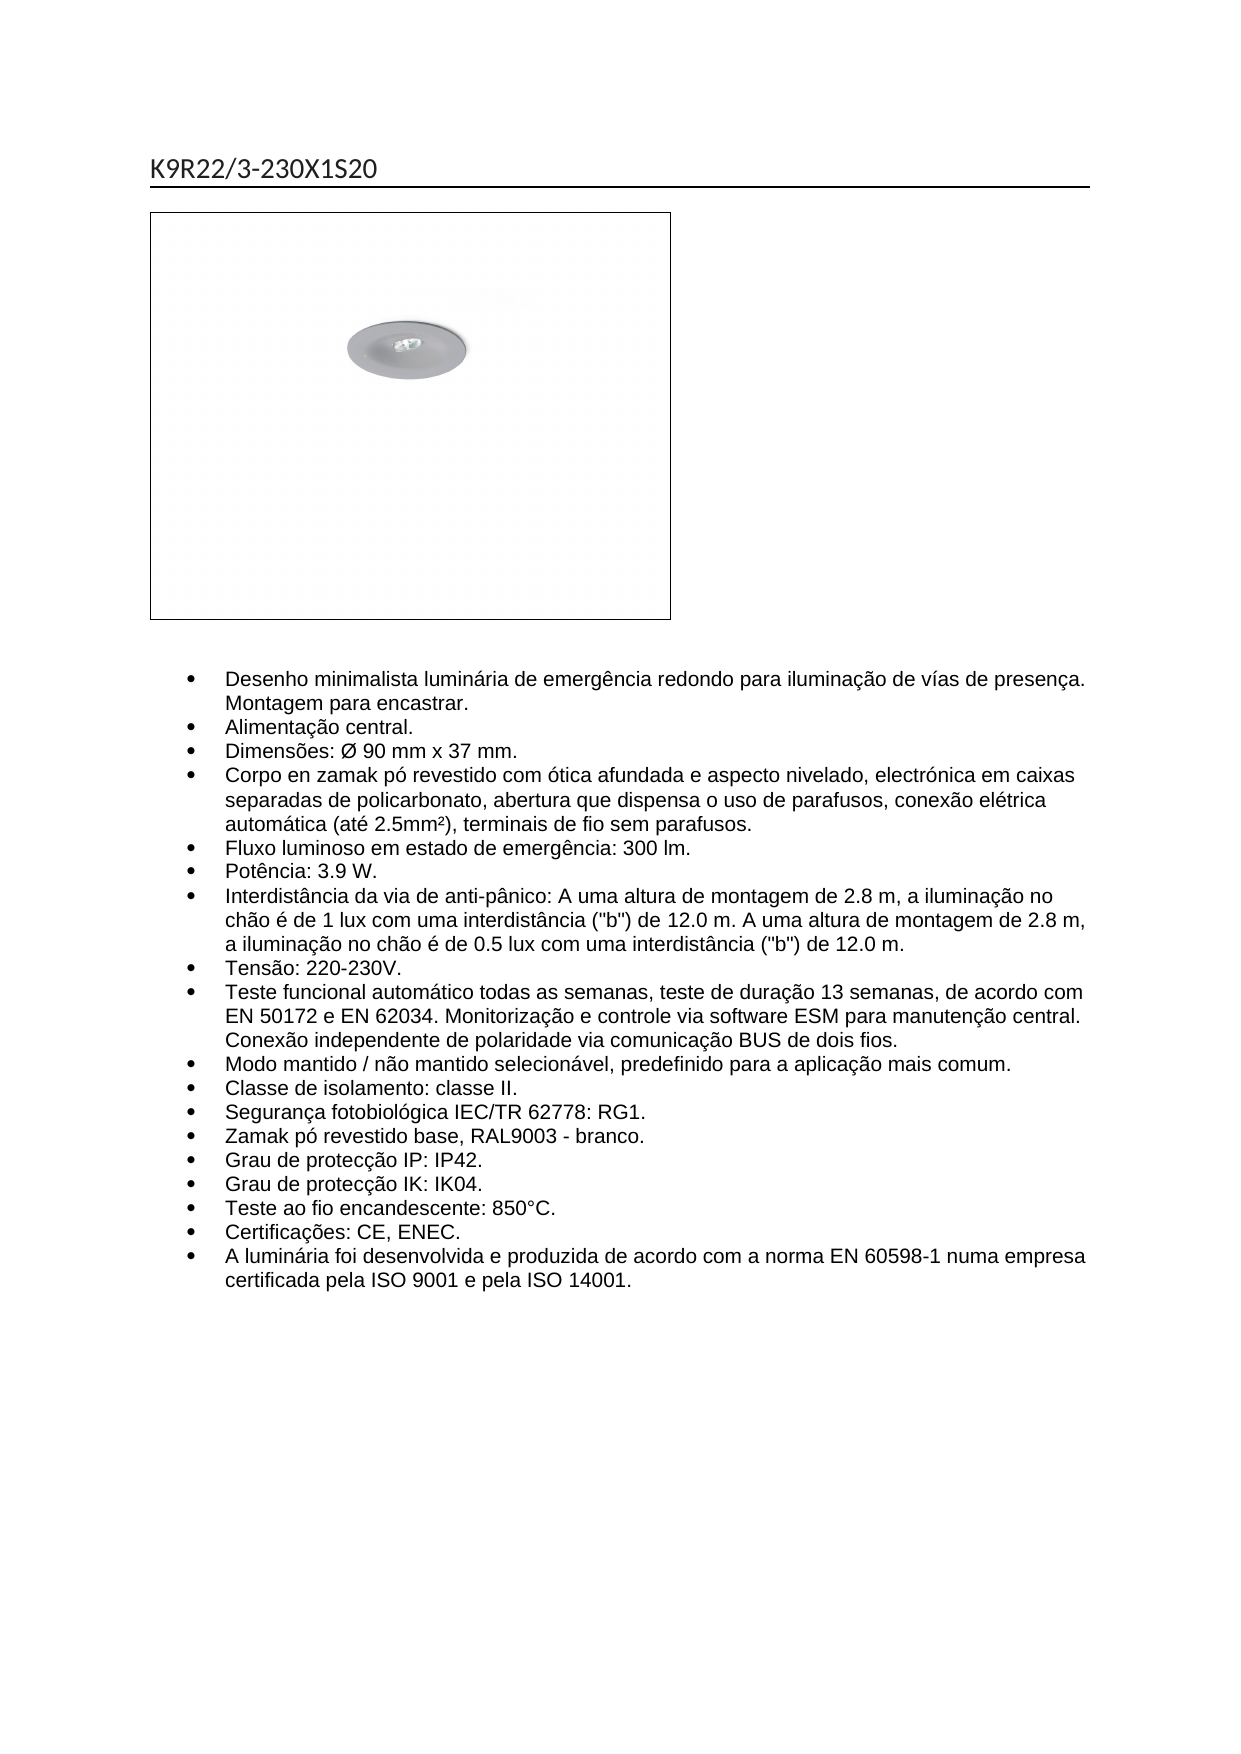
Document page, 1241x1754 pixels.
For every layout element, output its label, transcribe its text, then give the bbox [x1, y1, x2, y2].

text K9R22/3-230X1S20 [150, 150, 1090, 186]
list Potência: 3.9 W. [187, 859, 1090, 883]
list Classe de isolamento: classe II. [187, 1076, 1090, 1099]
list Segurança fotobiológica IEC/TR 62778: RG1. [187, 1099, 1090, 1124]
list Certificações: CE, ENEC. [187, 1220, 1090, 1244]
list Grau de protecção IP: IP42. [187, 1148, 1090, 1172]
list Corpo en zamak pó revestido com ótica afundada e aspecto nivelado, electrónica em caixas separadas de policarbonato, abertura que dispensa o uso de parafusos, conexão elétrica automática (até 2.5mm²), terminais de fio sem parafusos. [187, 763, 1090, 835]
list Alimentação central. [187, 715, 1090, 739]
list Grau de protecção IK: IK04. [187, 1172, 1090, 1196]
list Modo mantido / não mantido selecionável, predefinido para a aplicação mais comum. [187, 1051, 1090, 1076]
list Zamak pó revestido base, RAL9003 - branco. [187, 1124, 1090, 1148]
list Fluxo luminoso em estado de emergência: 300 lm. [187, 835, 1090, 859]
list A luminária foi desenvolvida e produzida de acordo com a norma EN 60598-1 numa empresa certificada pela ISO 9001 e pela ISO 14001. [187, 1244, 1090, 1292]
list Desenho minimalista luminária de emergência redondo para iluminação de vías de presença. Montagem para encastrar. [187, 667, 1090, 715]
list Dimensões: Ø 90 mm x 37 mm. [187, 739, 1090, 763]
list Teste ao fio encandescente: 850°C. [187, 1196, 1090, 1220]
list Interdistância da via de anti-pânico: A uma altura de montagem de 2.8 m, a iluminação no chão é de 1 lux com uma interdistância ("b") de 12.0 m. A uma altura de montagem de 2.8 m, a iluminação no chão é de 0.5 lux com uma interdistância ("b") de 12.0 m. [187, 883, 1090, 955]
list Tensão: 220-230V. [187, 955, 1090, 979]
list Teste funcional automático todas as semanas, teste de duração 13 semanas, de acordo com EN 50172 e EN 62034. Monitorização e controle via software ESM para manutenção central. Conexão independente de polaridade via comunicação BUS de dois fios. [187, 979, 1090, 1051]
picture [151, 213, 670, 619]
